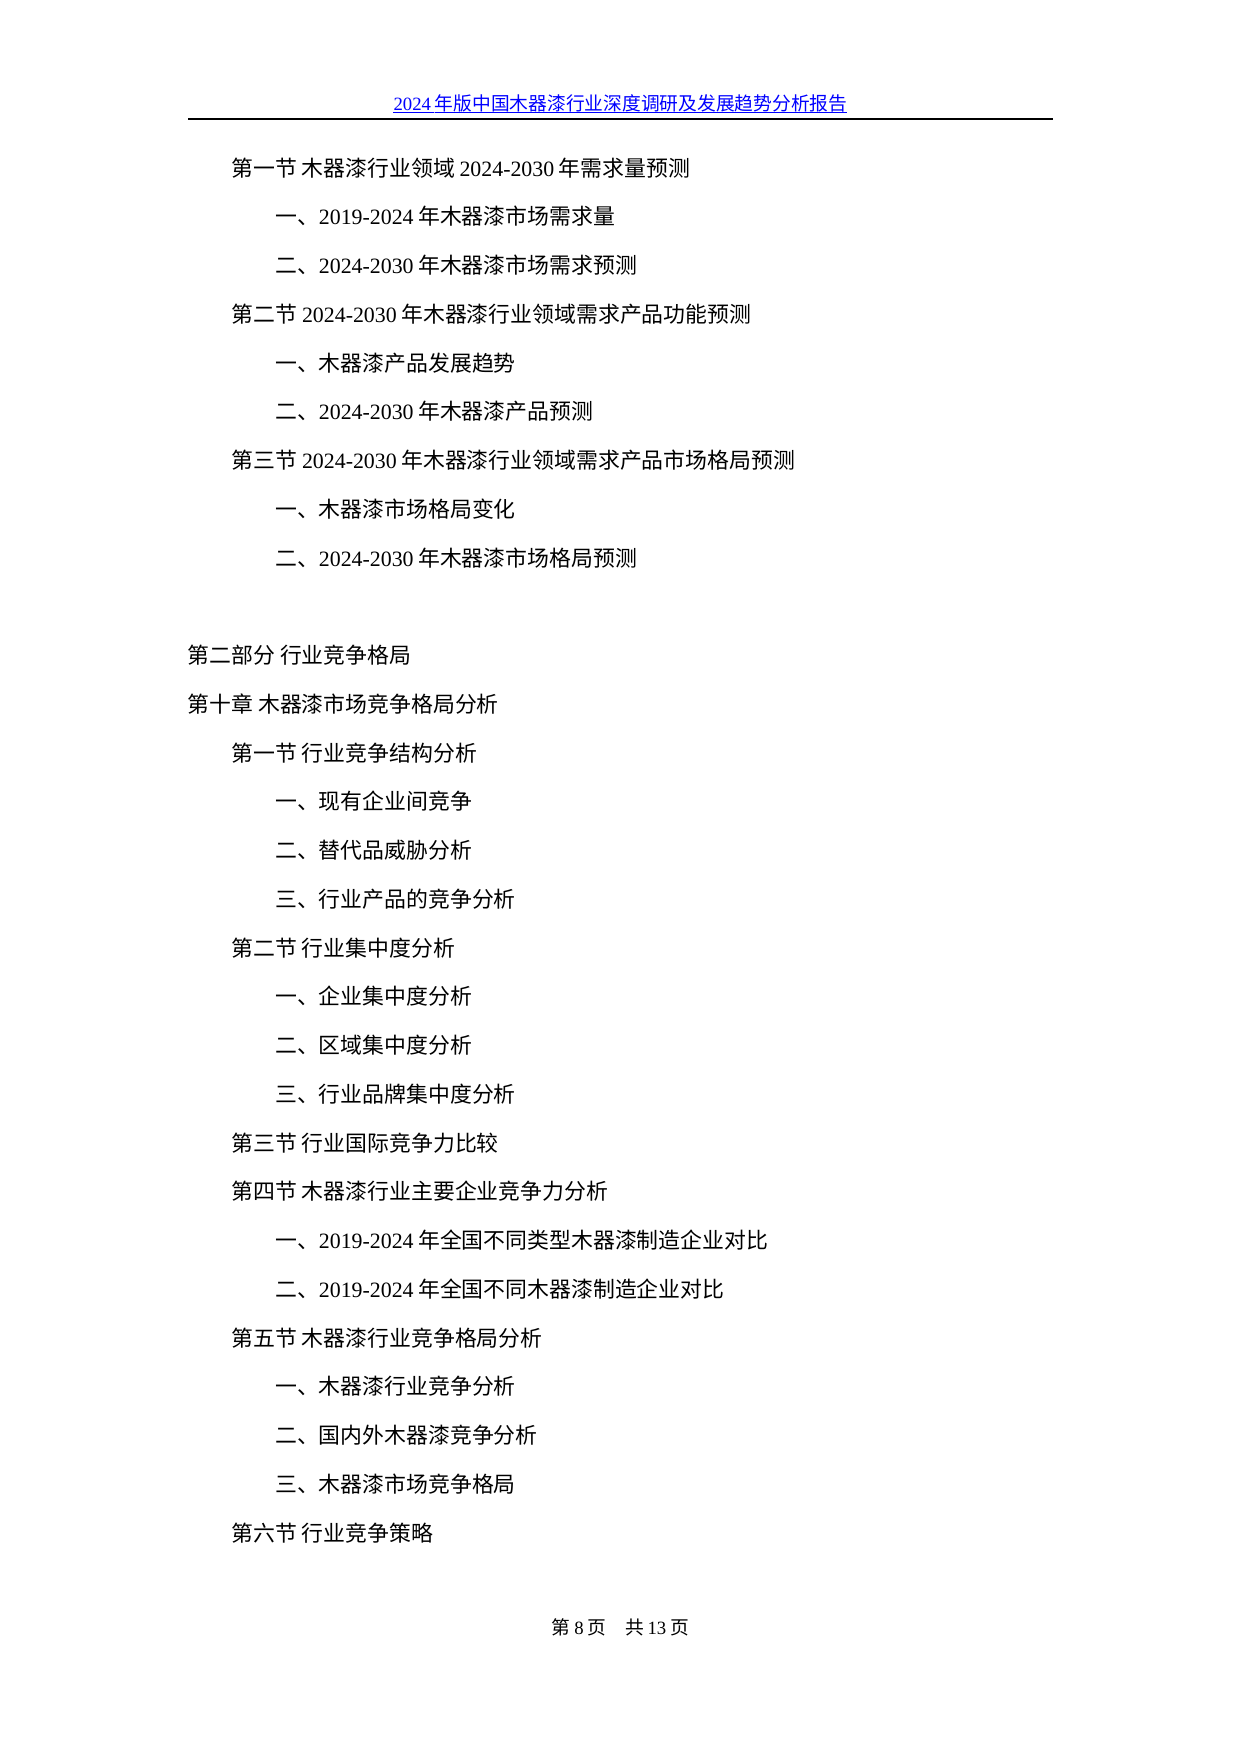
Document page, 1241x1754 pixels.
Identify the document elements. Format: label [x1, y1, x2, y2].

text [187, 150, 1053, 1548]
